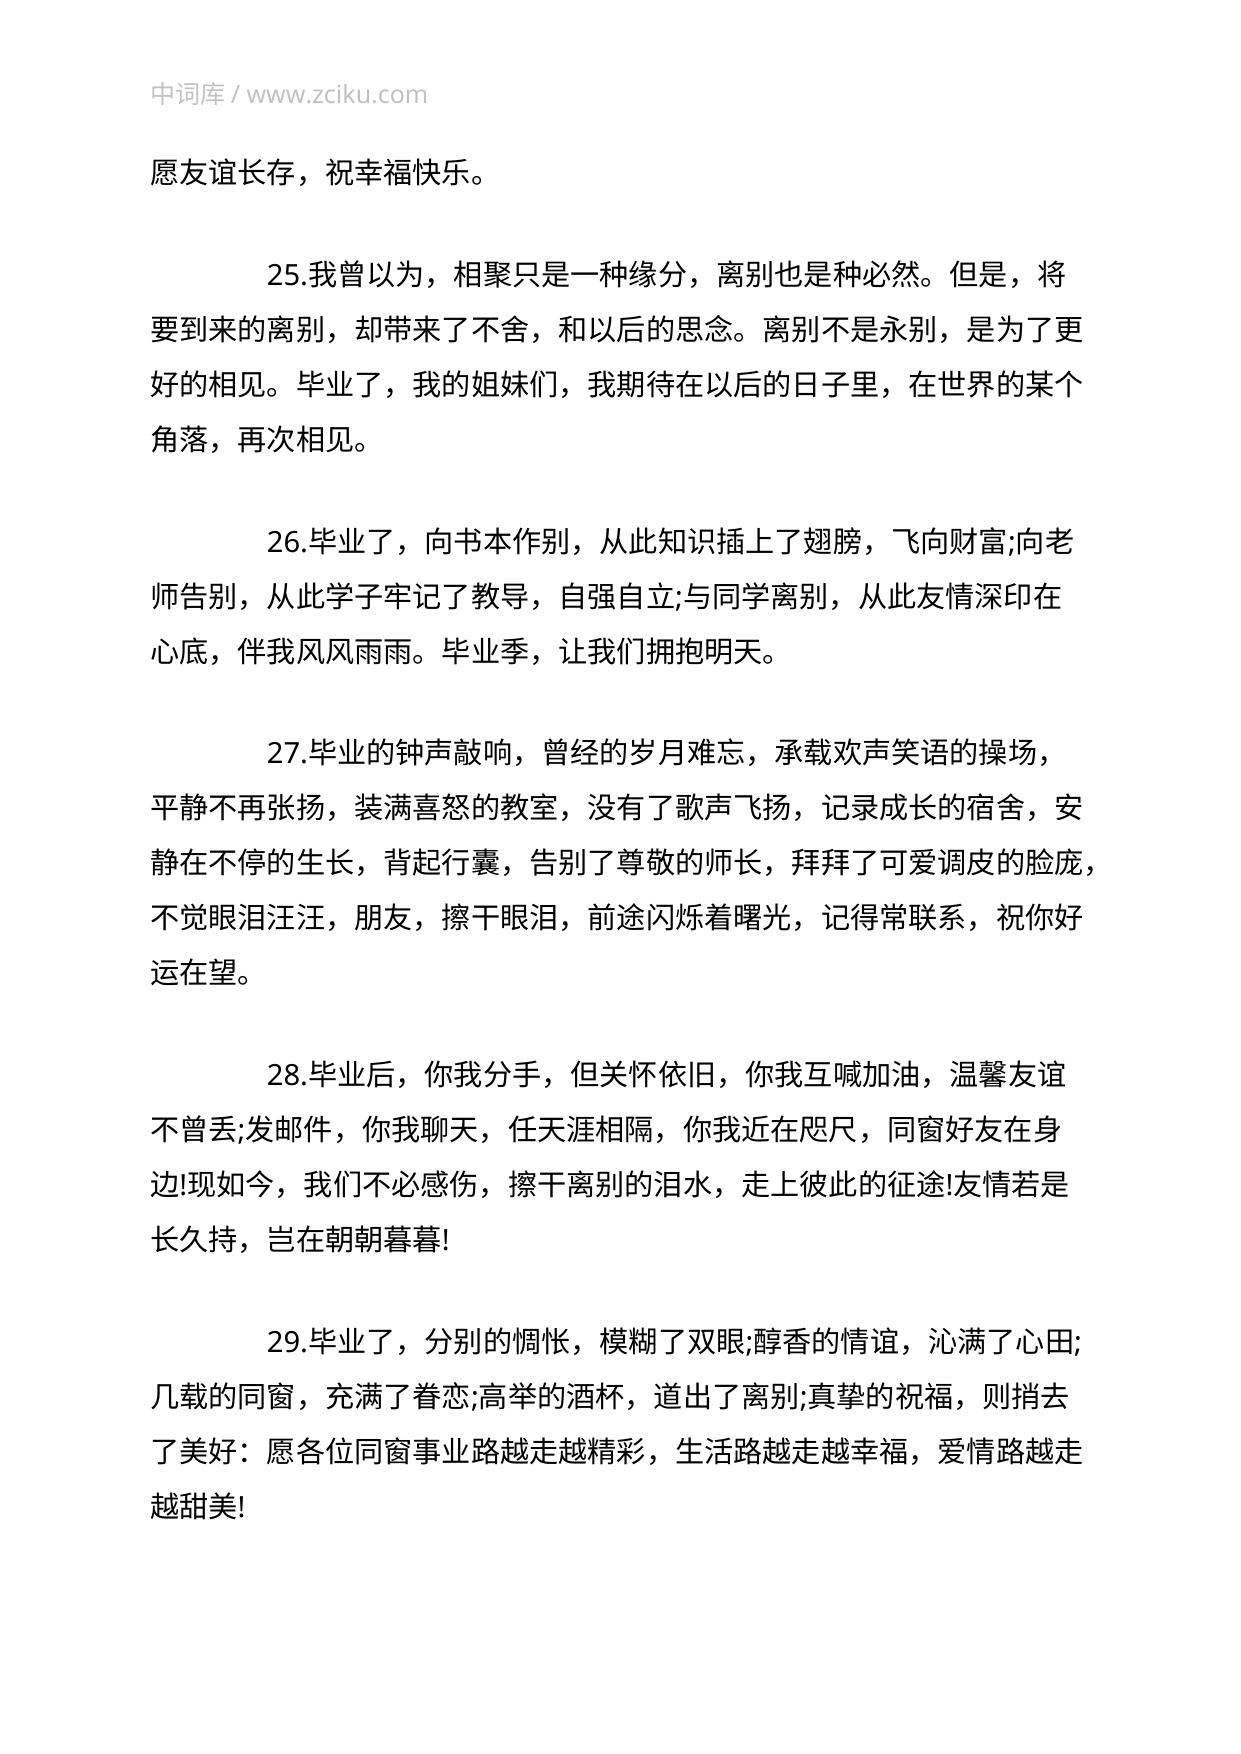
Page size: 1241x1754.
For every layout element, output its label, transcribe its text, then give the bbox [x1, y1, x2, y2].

text 28.毕业后，你我分手，但关怀依旧，你我互喊加油，温馨友谊不曾丢;发邮件，你我聊天，任天涯相隔，你我近在咫尺，同窗好友在身边!现如今，我们不必感伤，擦干离别的泪水，走上彼此的征途!友情若是长久持，岂在朝朝暮暮! [150, 1052, 1090, 1259]
text 29.毕业了，分别的惆怅，模糊了双眼;醇香的情谊，沁满了心田;几载的同窗，充满了眷恋;高举的酒杯，道出了离别;真挚的祝福，则捎去了美好：愿各位同窗事业路越走越精彩，生活路越走越幸福，爱情路越走越甜美! [150, 1318, 1090, 1526]
text 25.我曾以为，相聚只是一种缘分，离别也是种必然。但是，将要到来的离别，却带来了不舍，和以后的思念。离别不是永别，是为了更好的相见。毕业了，我的姐妹们，我期待在以后的日子里，在世界的某个角落，再次相见。 [150, 252, 1090, 459]
text 27.毕业的钟声敲响，曾经的岁月难忘，承载欢声笑语的操场，平静不再张扬，装满喜怒的教室，没有了歌声飞扬，记录成长的宿舍，安静在不停的生长，背起行囊，告别了尊敬的师长，拜拜了可爱调皮的脸庞，不觉眼泪汪汪，朋友，擦干眼泪，前途闪烁着曙光，记得常联系，祝你好运在望。 [150, 730, 1090, 992]
text 26.毕业了，向书本作别，从此知识插上了翅膀，飞向财富;向老师告别，从此学子牢记了教导，自强自立;与同学离别，从此友情深印在心底，伴我风风雨雨。毕业季，让我们拥抱明天。 [150, 518, 1090, 671]
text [150, 150, 1090, 192]
